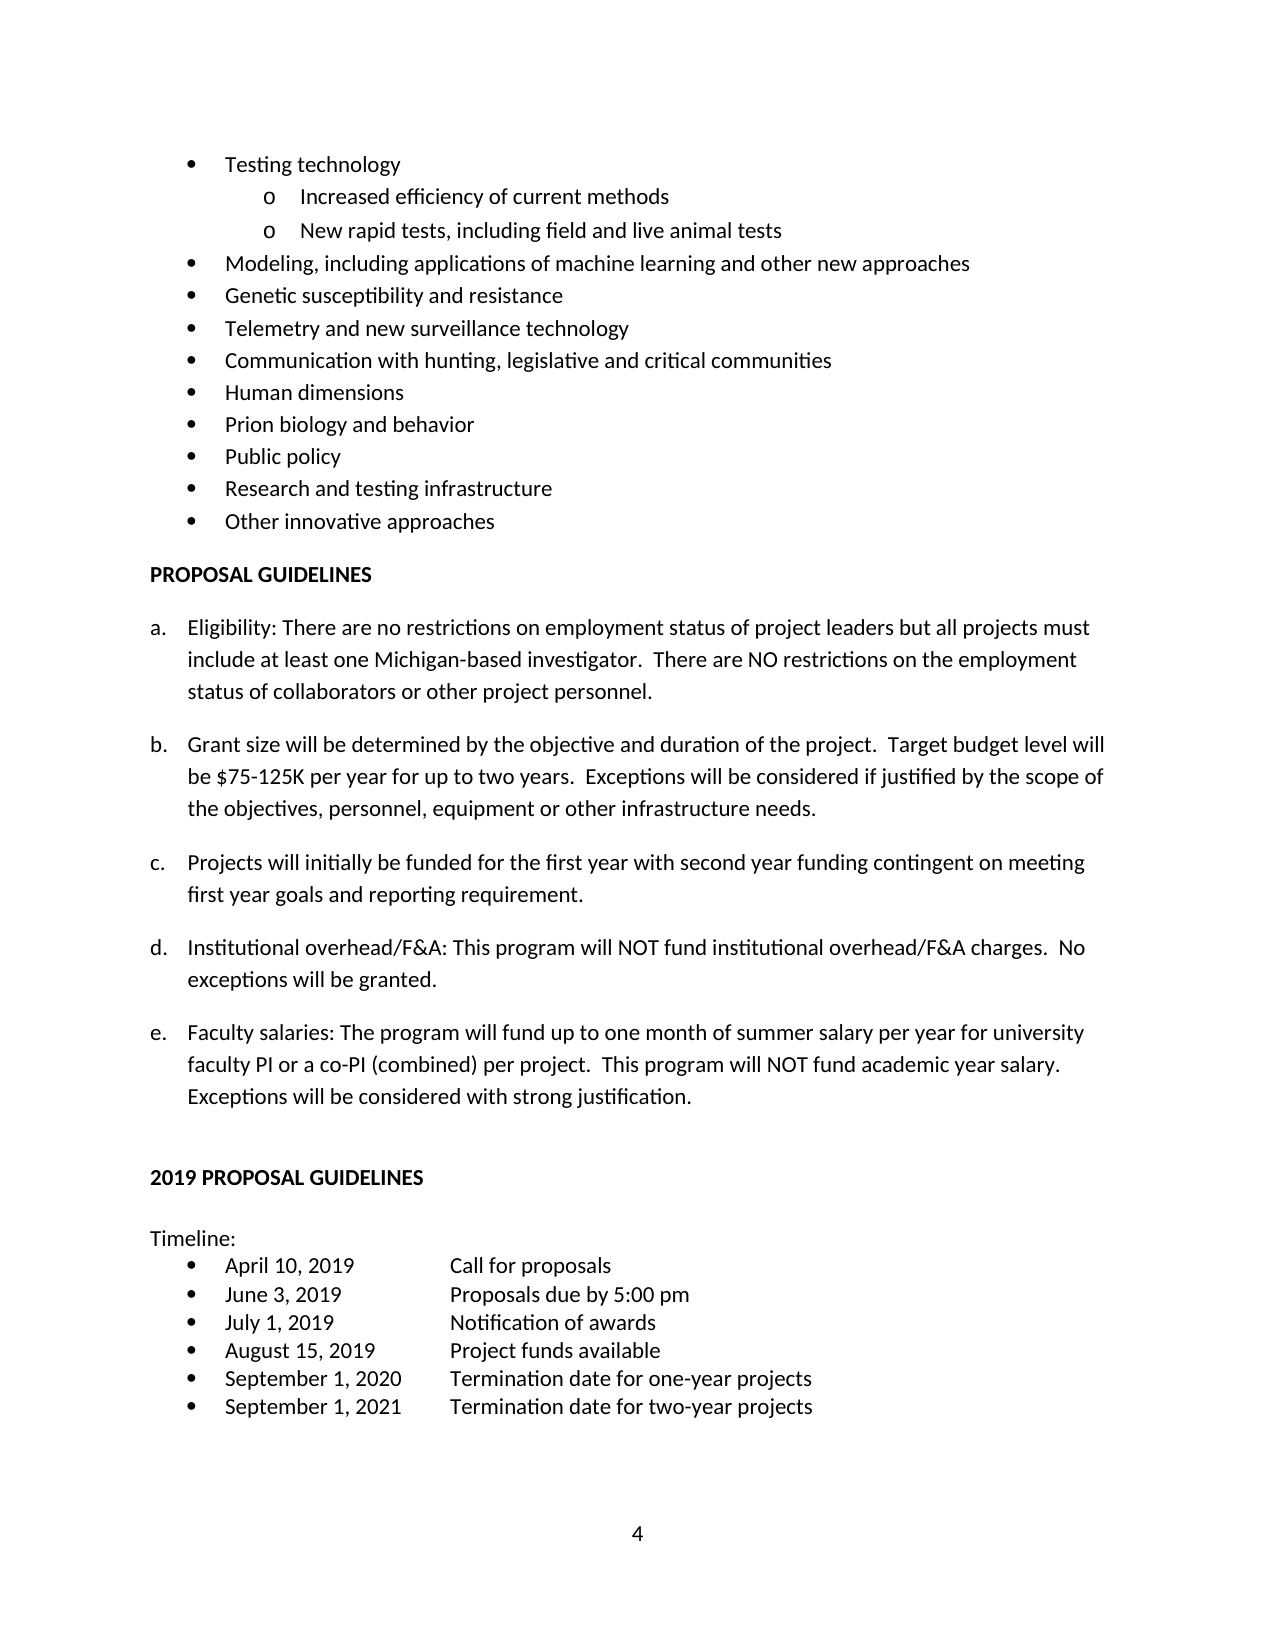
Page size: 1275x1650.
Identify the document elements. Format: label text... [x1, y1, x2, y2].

list Telemetry and new surveillance technology [187, 314, 1125, 342]
list Human dimensions [187, 378, 1125, 406]
list Public policy [187, 442, 1125, 470]
list July 1, 2019 Notification of awards [187, 1308, 1125, 1336]
list April 10, 2019 Call for proposals [187, 1252, 1125, 1280]
list September 1, 2020 Termination date for one-year projects [187, 1364, 1125, 1392]
list Prion biology and behavior [187, 410, 1125, 438]
list Faculty salaries: The program will fund up to one month of summer salary per year for university faculty PI or a co-PI (combined) per project. This program will NOT fund academic year salary. Exceptions will be considered with strong justification. [150, 1018, 1125, 1110]
list August 15, 2019 Project funds available [187, 1336, 1125, 1364]
list Projects will initially be funded for the first year with second year funding contingent on meeting first year goals and reporting requirement. [150, 848, 1125, 908]
text Timeline: [150, 1224, 1125, 1252]
list Testing technology [187, 150, 1125, 178]
list Modeling, including applications of machine learning and other new approaches [187, 249, 1125, 277]
list Increased efficiency of current methods [262, 182, 1125, 211]
list Institutional overhead/F&A: This program will NOT fund institutional overhead/F&A charges. No exceptions will be granted. [150, 933, 1125, 993]
list June 3, 2019 Proposals due by 5:00 pm [187, 1280, 1125, 1308]
text 2019 PROPOSAL GUIDELINES [150, 1163, 1125, 1191]
list Eligibility: There are no restrictions on employment status of project leaders but all projects must include at least one Michigan-based investigator. There are NO restrictions on the employment status of collaborators or other project personnel. [150, 613, 1125, 705]
list Genetic susceptibility and resistance [187, 281, 1125, 309]
list September 1, 2021 Termination date for two-year projects [187, 1392, 1125, 1420]
text PROPOSAL GUIDELINES [150, 560, 1125, 588]
list Other innovative approaches [187, 507, 1125, 535]
list New rapid tests, including field and live animal tests [262, 216, 1125, 245]
list Communication with hunting, legislative and critical communities [187, 346, 1125, 374]
list Grant size will be determined by the objective and duration of the project. Target budget level will be $75-125K per year for up to two years. Exceptions will be considered if justified by the scope of the objectives, personnel, equipment or other infrastructure needs. [150, 730, 1125, 823]
list Research and testing infrastructure [187, 474, 1125, 503]
